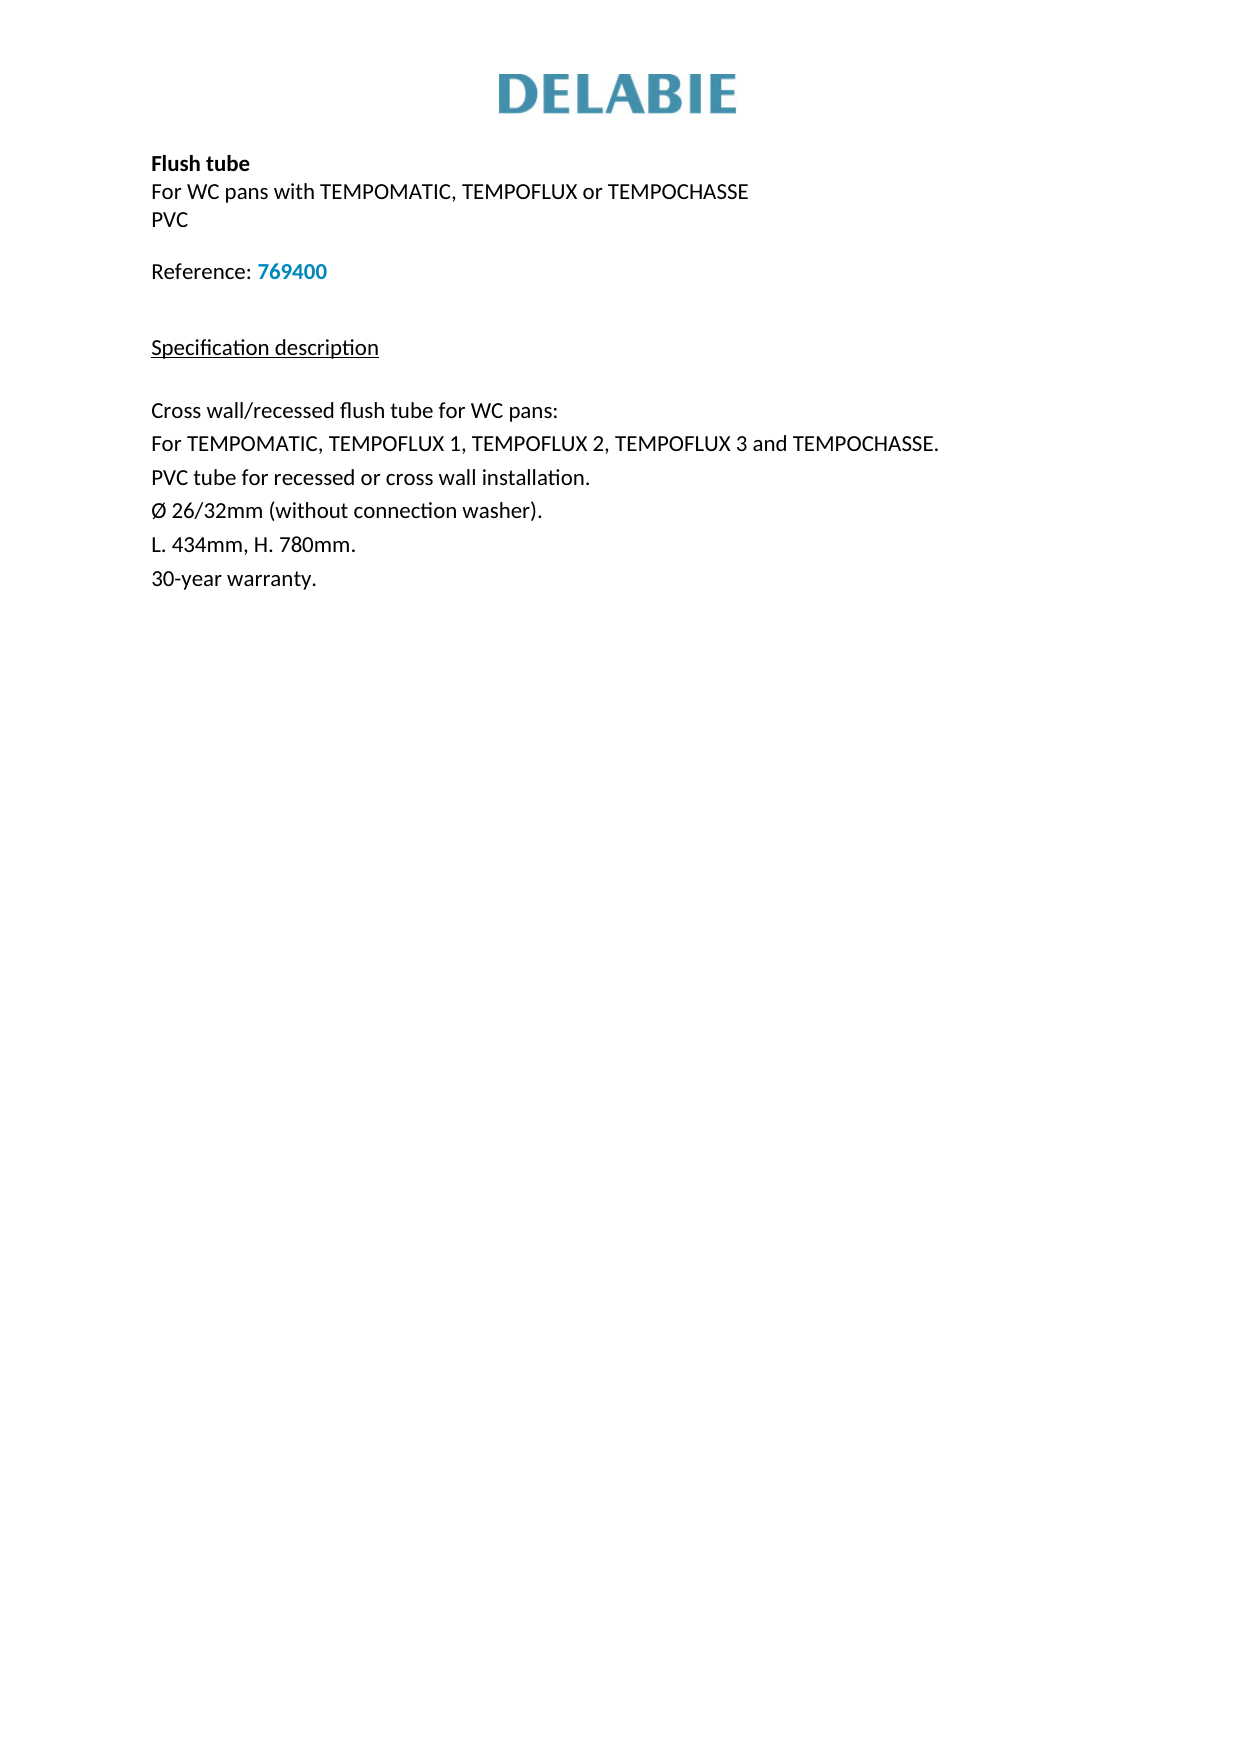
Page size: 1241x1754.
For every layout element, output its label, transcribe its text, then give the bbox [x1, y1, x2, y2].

picture [497, 74, 738, 114]
text Flush tube [151, 149, 1084, 177]
text For TEMPOMATIC, TEMPOFLUX 1, TEMPOFLUX 2, TEMPOFLUX 3 and TEMPOCHASSE. [151, 429, 1084, 458]
text Cross wall/recessed flush tube for WC pans: [151, 396, 1084, 424]
text Reference: 769400 [151, 257, 1084, 285]
text Specification description [151, 333, 1084, 361]
text For WC pans with TEMPOMATIC, TEMPOFLUX or TEMPOCHASSE [151, 177, 1084, 205]
text PVC tube for recessed or cross wall installation. [151, 463, 1084, 491]
text Ø 26/32mm (without connection washer). [151, 497, 1084, 525]
text 30-year warranty. [151, 564, 1084, 592]
text PVC [151, 205, 1084, 233]
text L. 434mm, H. 780mm. [151, 530, 1084, 558]
